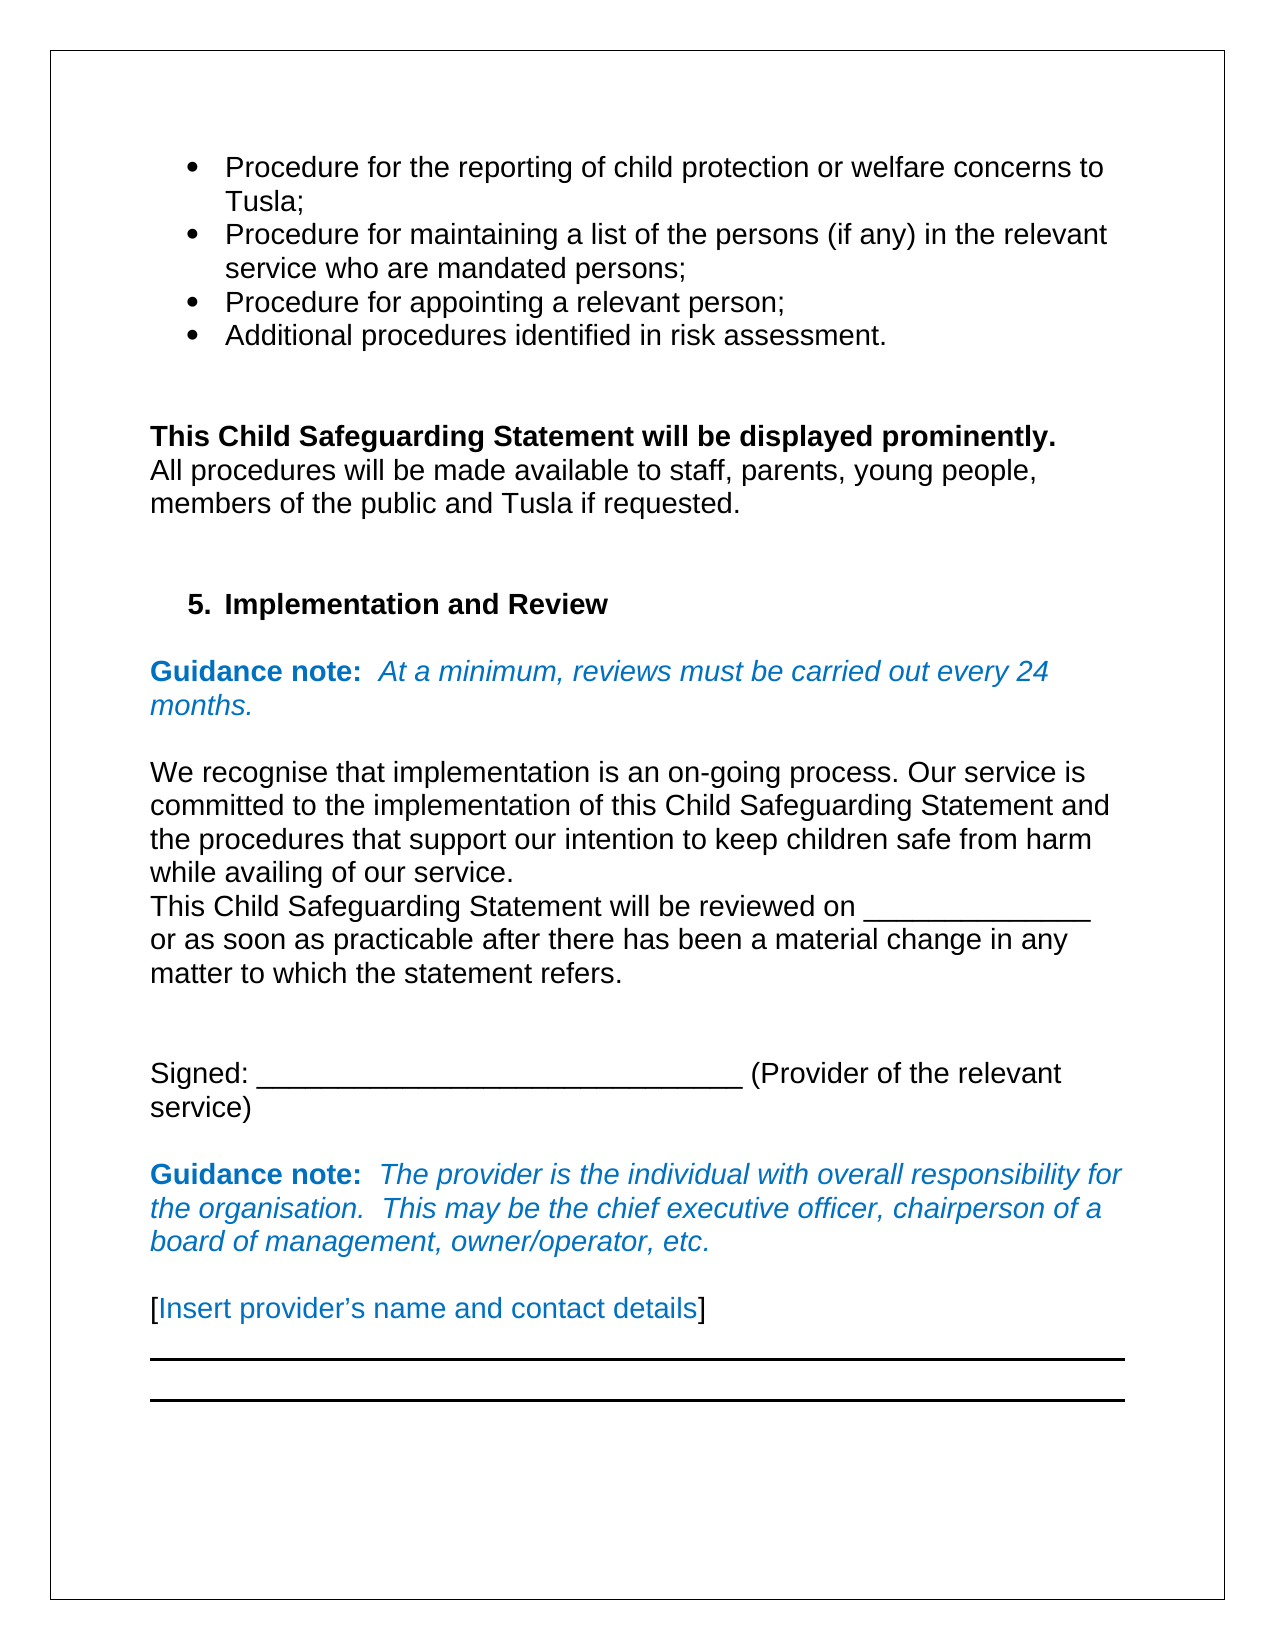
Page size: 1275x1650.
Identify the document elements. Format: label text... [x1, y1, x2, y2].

list Procedure for the reporting of child protection or welfare concerns to Tusla; [187, 150, 1125, 217]
list Procedure for maintaining a list of the persons (if any) in the relevant service who are mandated persons; [187, 217, 1125, 284]
list Procedure for appointing a relevant person; [187, 284, 1125, 318]
text [Insert provider’s name and contact details] [150, 1291, 1125, 1325]
text Guidance note: At a minimum, reviews must be carried out every 24 months. [150, 654, 1125, 721]
text All procedures will be made available to staff, parents, young people, members of the public and Tusla if requested. [150, 453, 1125, 520]
list Implementation and Review [187, 587, 1125, 620]
text Guidance note: The provider is the individual with overall responsibility for the organisation. This may be the chief executive officer, chairperson of a board of management, owner/operator, etc. [150, 1157, 1125, 1258]
text Signed: ______________________________ (Provider of the relevant service) [150, 1056, 1125, 1123]
text This Child Safeguarding Statement will be displayed prominently. [150, 419, 1125, 453]
text This Child Safeguarding Statement will be reviewed on ______________ or as soon as practicable after there has been a material change in any matter to which the statement refers. [150, 889, 1125, 989]
text We recognise that implementation is an on-going process. Our service is committed to the implementation of this Child Safeguarding Statement and the procedures that support our intention to keep children safe from harm while availing of our service. [150, 754, 1125, 889]
list Additional procedures identified in risk assessment. [187, 318, 1125, 352]
